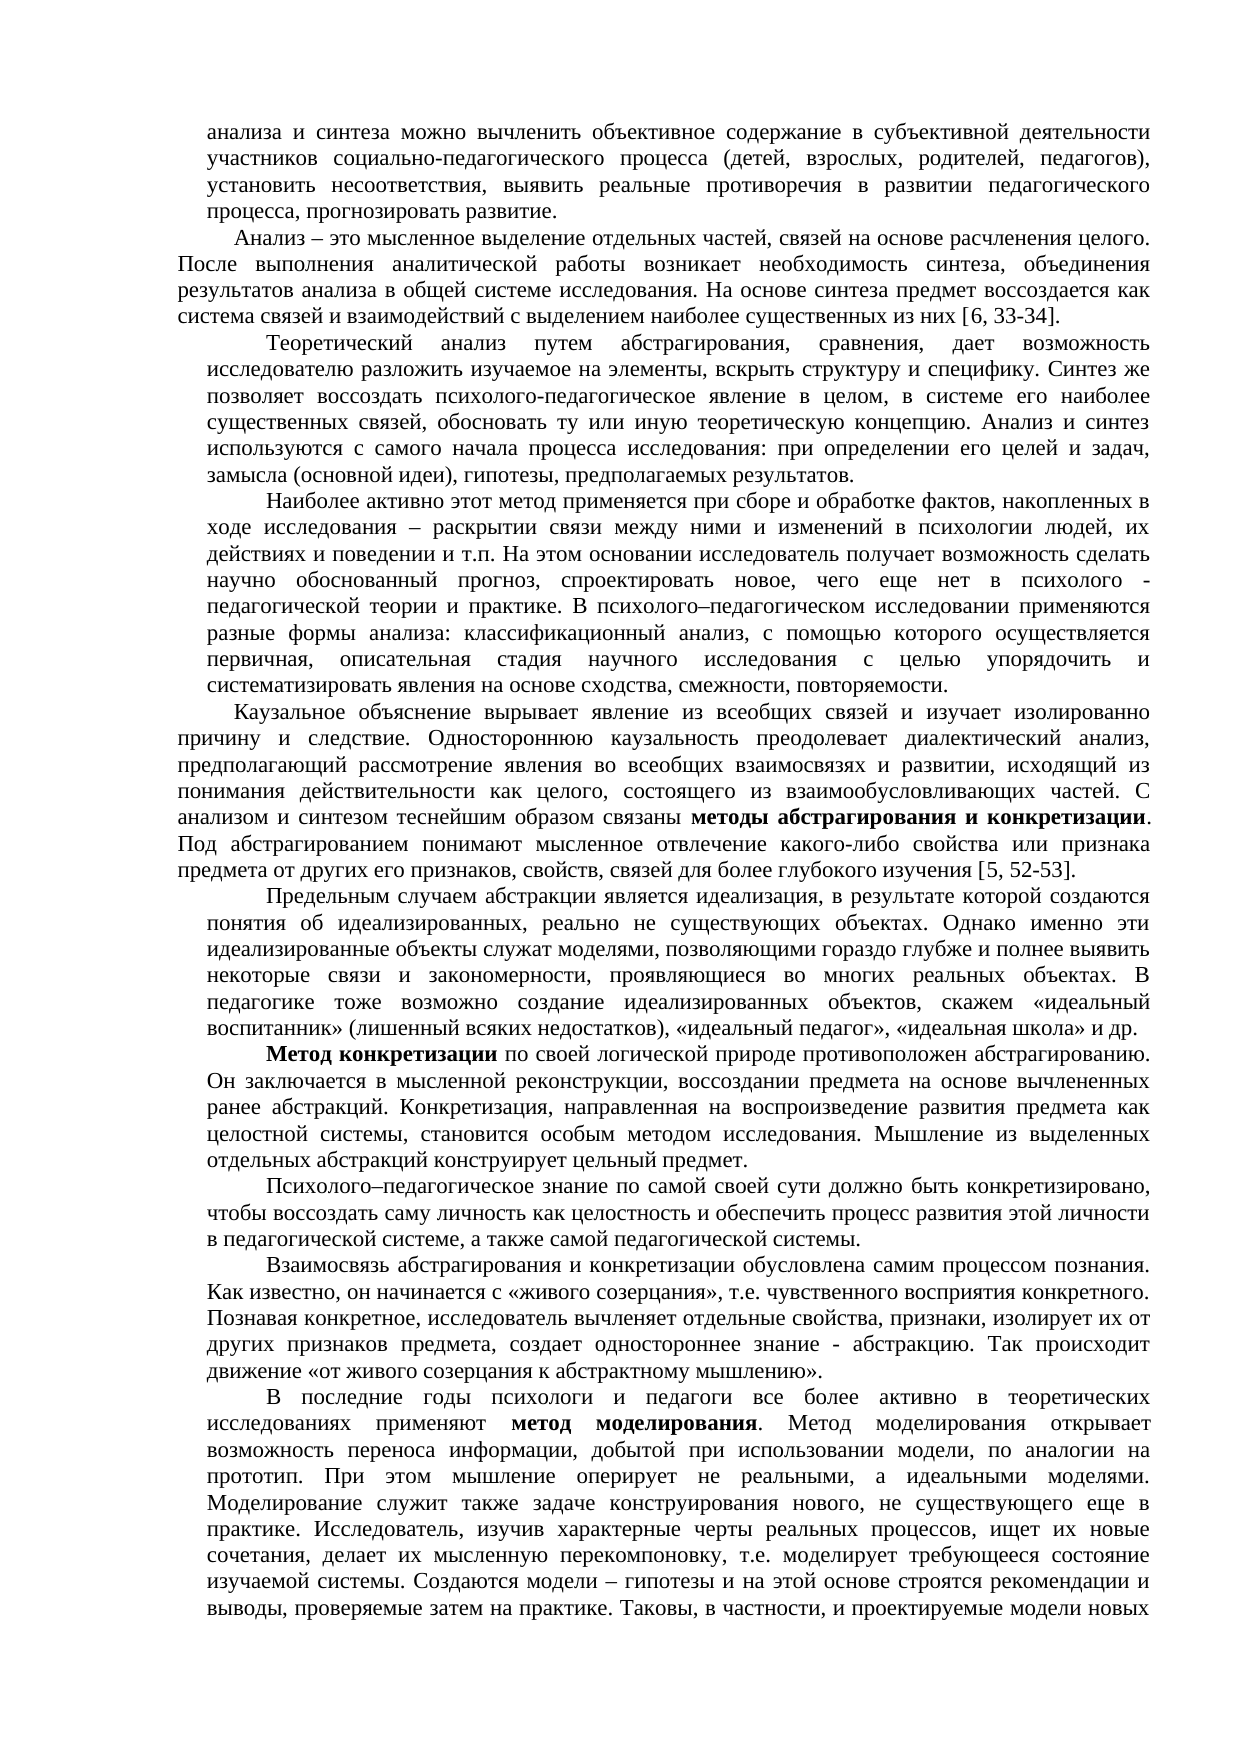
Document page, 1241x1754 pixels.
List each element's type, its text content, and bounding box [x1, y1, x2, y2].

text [207, 1383, 1152, 1620]
text Метод конкретизации по своей логической природе противоположен абстрагированию. Он заключается в мысленной реконструкции, воссоздании предмета на основе вычлененных ранее абстракций. Конкретизация, направленная на воспроизведение развития предмета как целостной системы, становится особым методом исследования. Мышление из выделенных отдельных абстракций конструирует цельный предмет. [207, 1041, 1152, 1172]
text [207, 118, 1152, 223]
text Психолого–педагогическое знание по самой своей сути должно быть конкретизировано, чтобы воссоздать саму личность как целостность и обеспечить процесс развития этой личности в педагогической системе, а также самой педагогической системы. [207, 1172, 1152, 1251]
text Теоретический анализ путем абстрагирования, сравнения, дает возможность исследователю разложить изучаемое на элементы, вскрыть структуру и специфику. Синтез же позволяет воссоздать психолого-педагогическое явление в целом, в системе его наиболее существенных связей, обосновать ту или иную теоретическую концепцию. Анализ и синтез используются с самого начала процесса исследования: при определении его целей и задач, замысла (основной идеи), гипотезы, предполагаемых результатов. [207, 329, 1152, 487]
text Предельным случаем абстракции является идеализация, в результате которой создаются понятия об идеализированных, реально не существующих объектах. Однако именно эти идеализированные объекты служат моделями, позволяющими гораздо глубже и полнее выявить некоторые связи и закономерности, проявляющиеся во многих реальных объектах. В педагогике тоже возможно создание идеализированных объектов, скажем «идеальный воспитанник» (лишенный всяких недостатков), «идеальный педагог», «идеальная школа» и др. [207, 882, 1152, 1041]
text Анализ – это мысленное выделение отдельных частей, связей на основе расчленения целого. После выполнения аналитической работы возникает необходимость синтеза, объединения результатов анализа в общей системе исследования. На основе синтеза предмет воссоздается как система связей и взаимодействий с выделением наиболее существенных из них [6, 33-34]. [177, 223, 1152, 329]
text Наиболее активно этот метод применяется при сборе и обработке фактов, накопленных в ходе исследования – раскрытии связи между ними и изменений в психологии людей, их действиях и поведении и т.п. На этом основании исследователь получает возможность сделать научно обоснованный прогноз, спроектировать новое, чего еще нет в психолого - педагогической теории и практике. В психолого–педагогическом исследовании применяются разные формы анализа: классификационный анализ, с помощью которого осуществляется первичная, описательная стадия научного исследования с целью упорядочить и систематизировать явления на основе сходства, смежности, повторяемости. [207, 487, 1152, 698]
text Взаимосвязь абстрагирования и конкретизации обусловлена самим процессом познания. Как известно, он начинается с «живого созерцания», т.е. чувственного восприятия конкретного. Познавая конкретное, исследователь вычленяет отдельные свойства, признаки, изолирует их от других признаков предмета, создает одностороннее знание - абстракцию. Так происходит движение «от живого созерцания к абстрактному мышлению». [207, 1251, 1152, 1383]
text Каузальное объяснение вырывает явление из всеобщих связей и изучает изолированно причину и следствие. Одностороннюю каузальность преодолевает диалектический анализ, предполагающий рассмотрение явления во всеобщих взаимосвязях и развитии, исходящий из понимания действительности как целого, состоящего из взаимообусловливающих частей. C анализом и синтезом теснейшим образом связаны методы абстрагирования и конкретизации. Под абстрагированием понимают мысленное отвлечение какого-либо свойства или признака предмета от других его признаков, свойств, связей для более глубокого изучения [5, 52-53]. [177, 698, 1152, 882]
